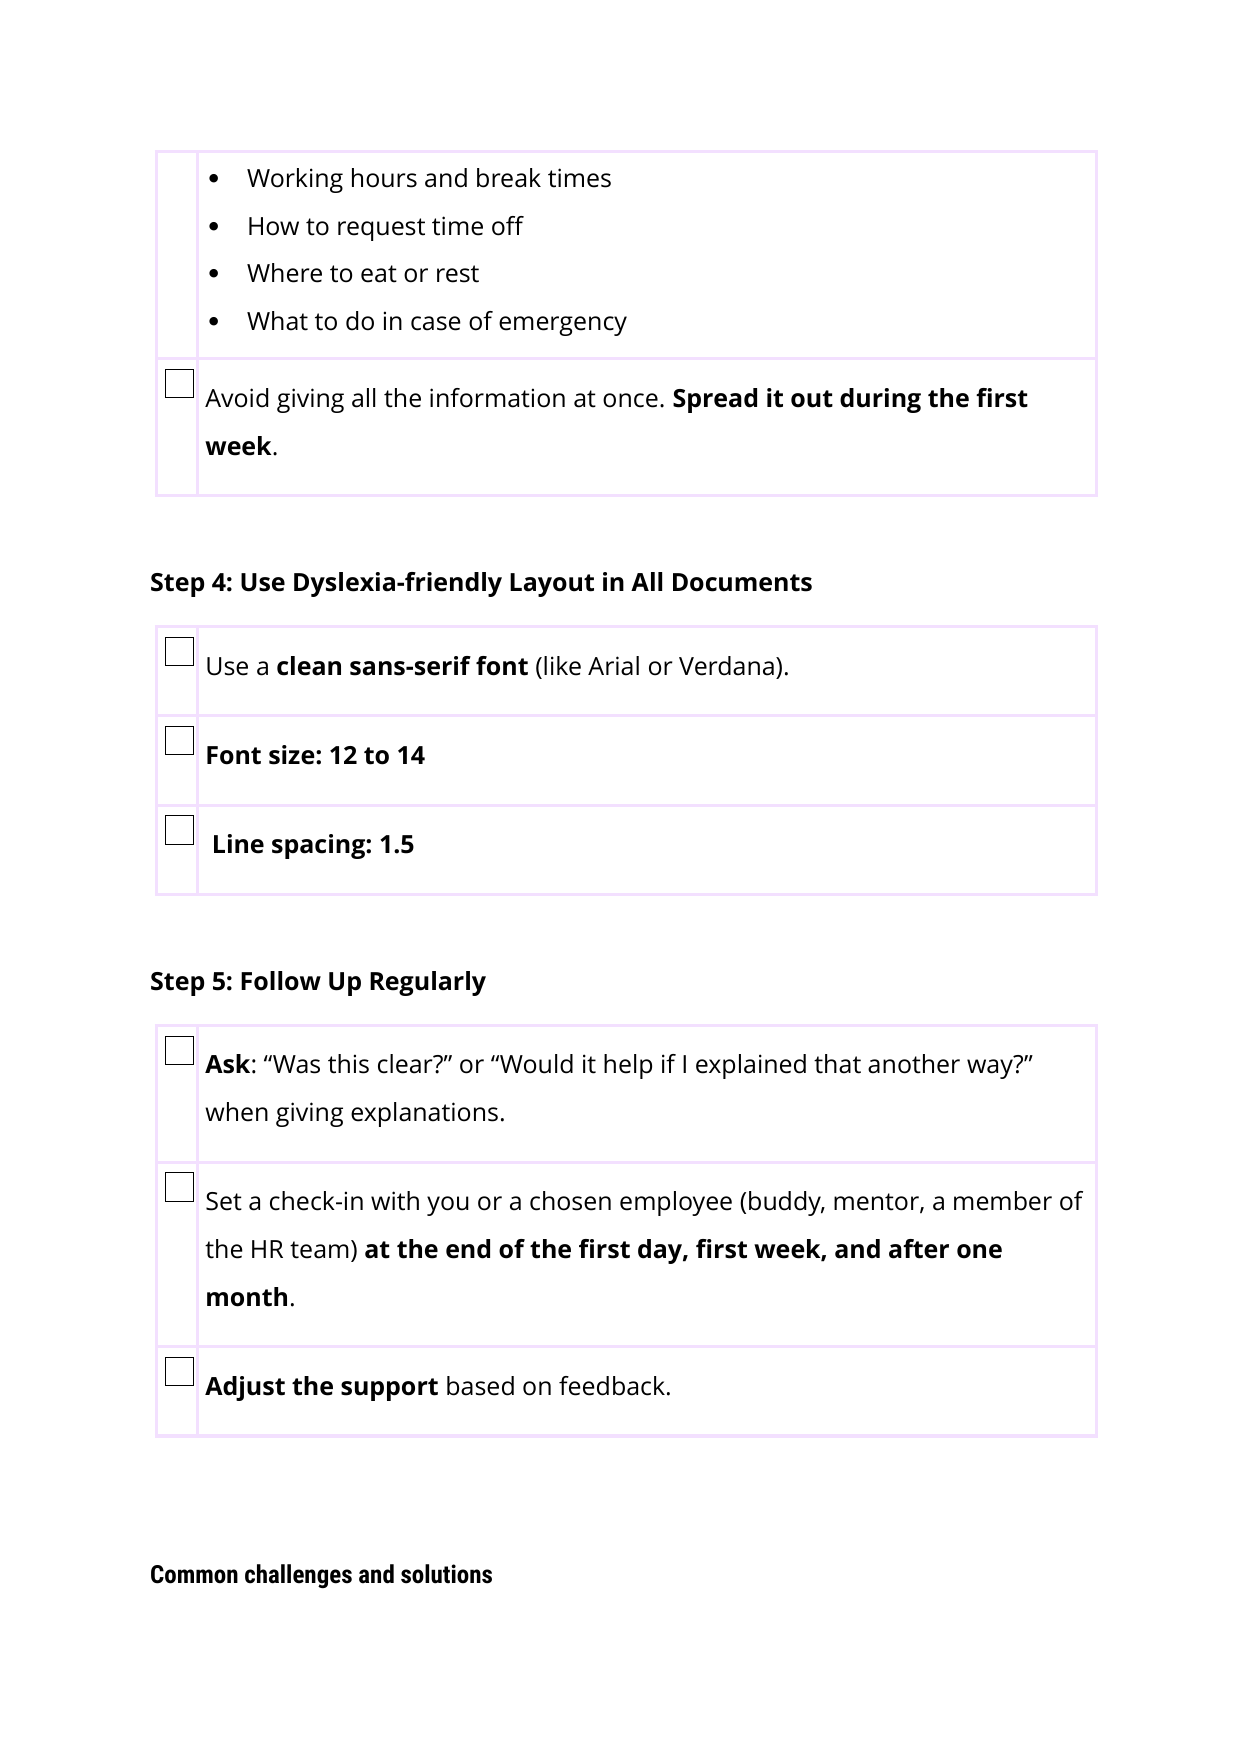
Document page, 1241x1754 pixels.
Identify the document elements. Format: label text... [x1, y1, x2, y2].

text Step 4: Use Dyslexia-friendly Layout in All Documents [150, 565, 1090, 599]
table_cell Adjust the support based on feedback. [199, 1348, 1095, 1434]
text Common challenges and solutions [150, 1560, 1090, 1589]
table_header [158, 1027, 196, 1161]
table_cell Font size: 12 to 14 [199, 717, 1095, 803]
table_cell [158, 807, 196, 893]
table_cell Avoid giving all the information at once. Spread it out during the first week. [199, 360, 1095, 494]
table_header [158, 628, 196, 714]
table_cell Line spacing: 1.5 [199, 807, 1095, 893]
table_cell Set a check-in with you or a chosen employee (buddy, mentor, a member of the HR team) at the end of the first day, first week, and after one month. [199, 1164, 1095, 1345]
table_cell [158, 1164, 196, 1345]
table_header Use a clean sans-serif font (like Arial or Verdana). [199, 628, 1095, 714]
table_cell [158, 1348, 196, 1434]
table_cell [158, 153, 196, 357]
text Step 5: Follow Up Regularly [150, 963, 1090, 998]
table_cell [199, 153, 1095, 357]
table_cell [158, 360, 196, 494]
table_header Ask: “Was this clear?” or “Would it help if I explained that another way?” when giving explanations. [199, 1027, 1095, 1161]
table_cell [158, 717, 196, 803]
